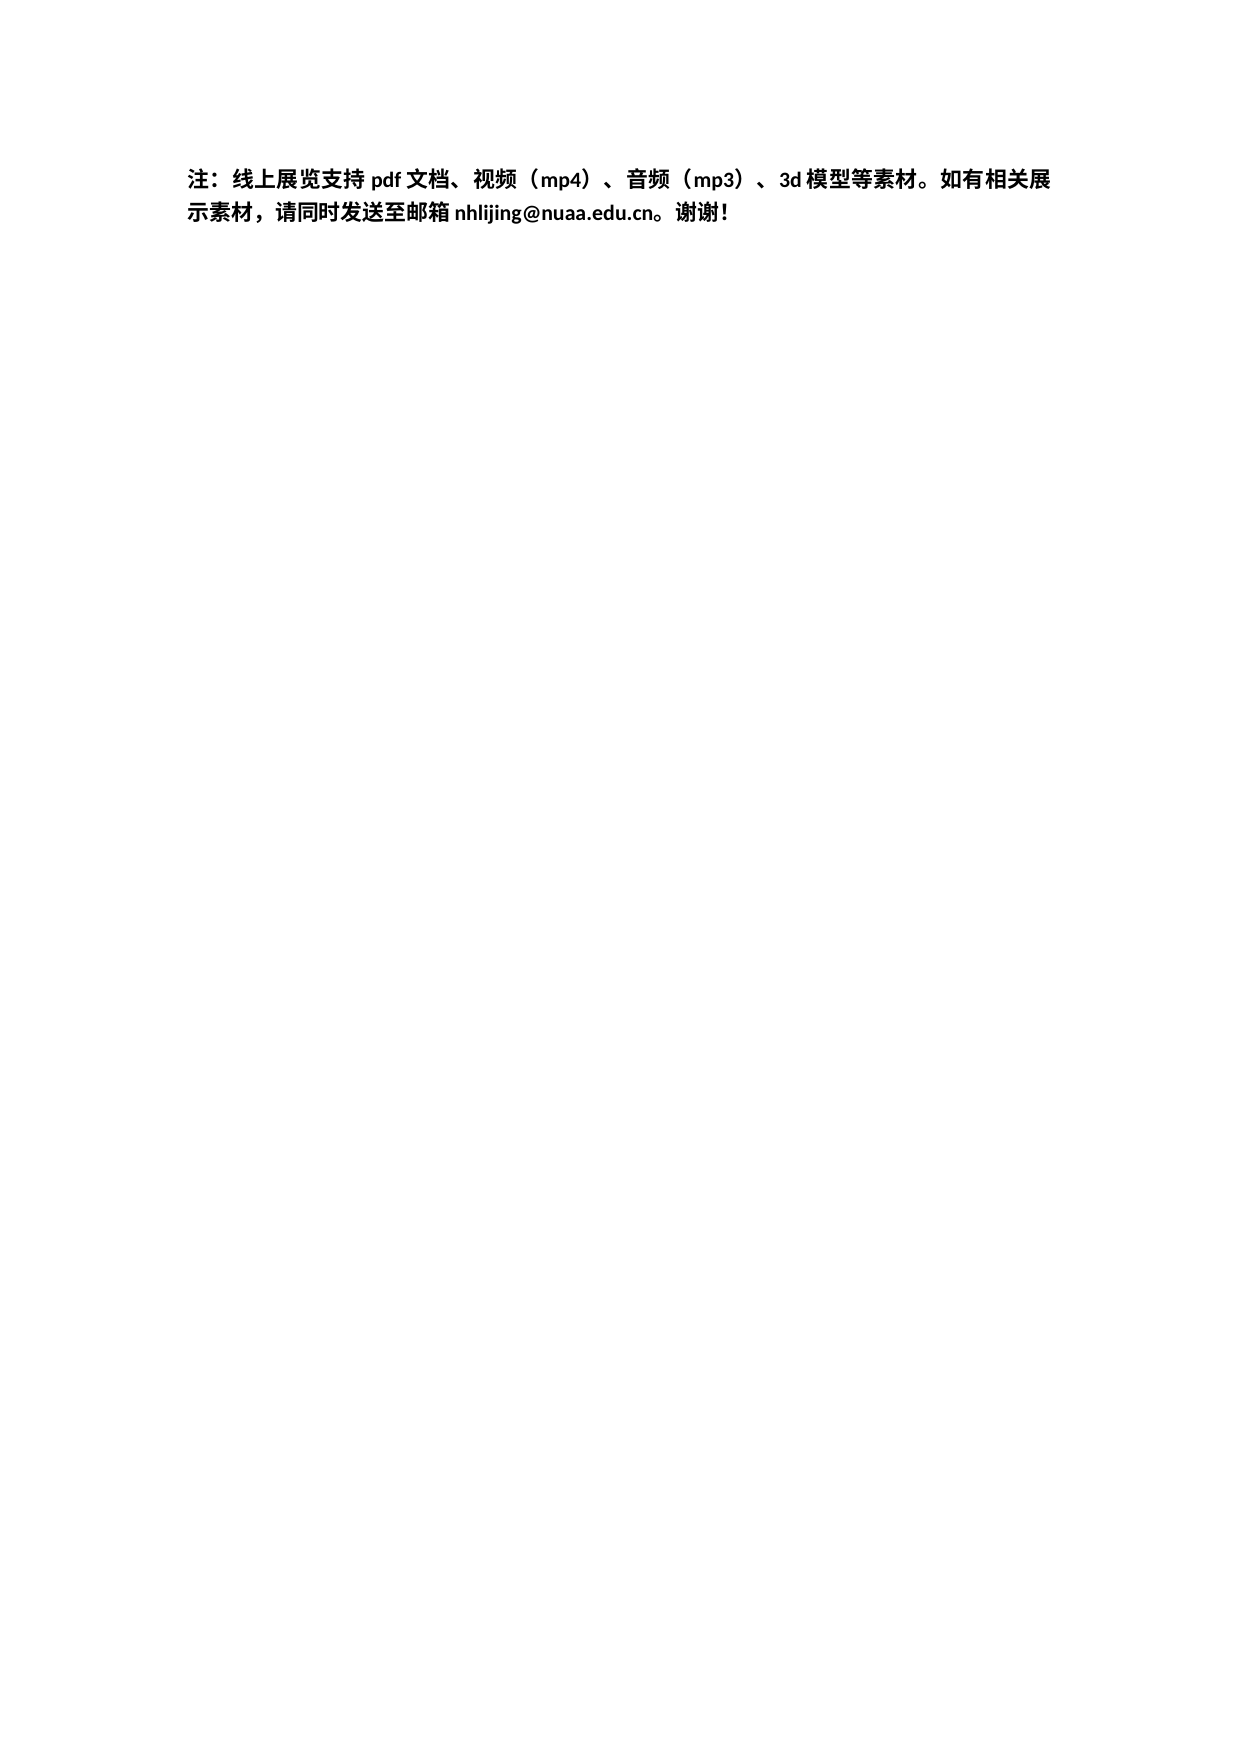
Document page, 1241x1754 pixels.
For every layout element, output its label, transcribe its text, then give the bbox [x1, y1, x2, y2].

text 注：线上展览支持pdf文档、视频（mp4）、音频（mp3）、3d模型等素材。如有相关展示素材，请同时发送至邮箱nhlijing@nuaa.edu.cn。谢谢！ [187, 162, 1053, 227]
